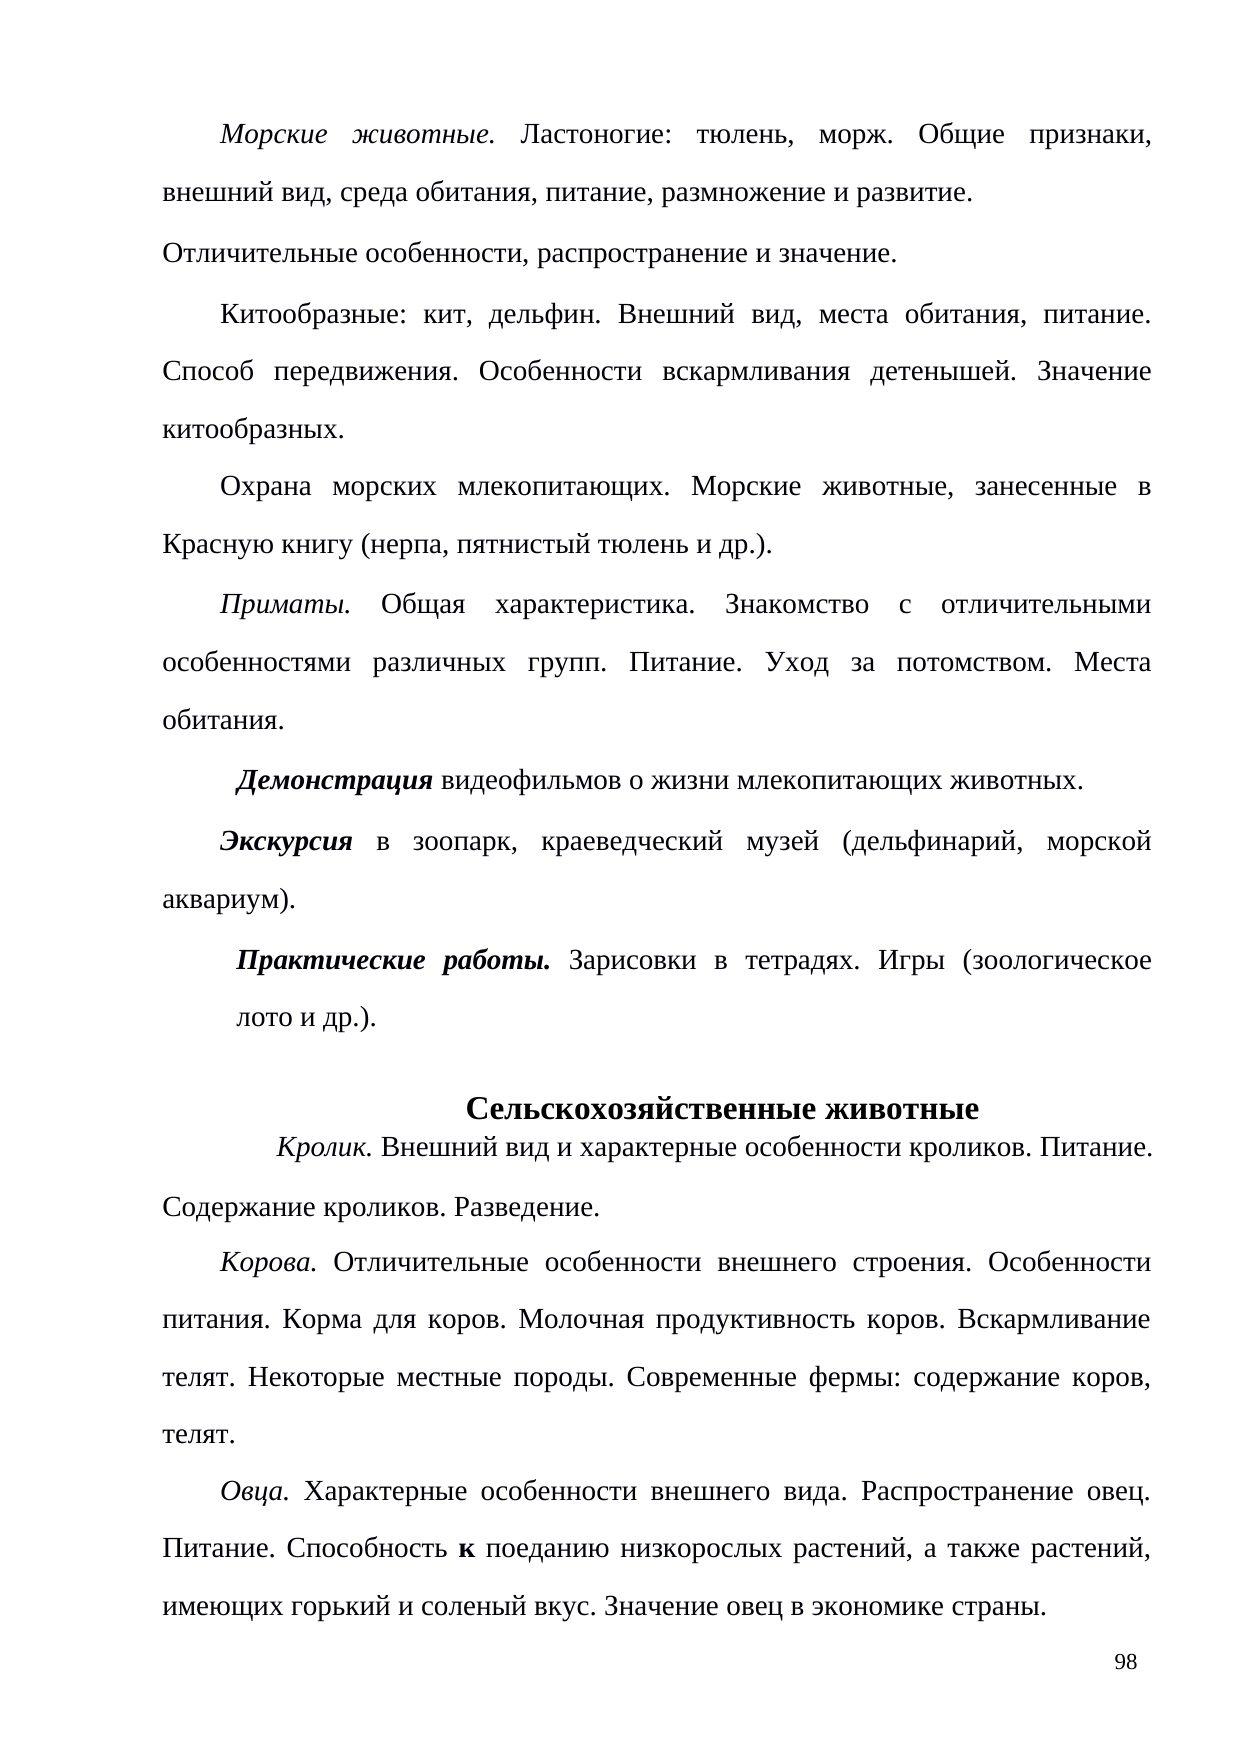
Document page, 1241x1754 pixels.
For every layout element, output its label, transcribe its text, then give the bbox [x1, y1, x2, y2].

text Корова. Отличительные особенности внешнего строения. Особенности питания. Корма для коров. Молочная продуктивность коров. Вскармливание телят. Некоторые местные породы. Современные фермы: содержание коров, телят. [162, 1244, 1152, 1449]
text Экскурсия в зоопарк, краеведческий музей (дельфинарий, морской аквариум). [162, 823, 1152, 915]
text Охрана морских млекопитающих. Морские животные, занесенные в Красную книгу (нерпа, пятнистый тюлень и др.). [162, 468, 1152, 559]
text Кролик. Внешний вид и характерные особенности кроликов. Питание. [276, 1129, 1232, 1163]
text Отличительные особенности, распространение и значение. [162, 235, 1232, 269]
text Овца. Характерные особенности внешнего вида. Распространение овец. Питание. Способность к поеданию низкорослых растений, а также растений, имеющих горький и соленый вкус. Значение овец в экономике страны. [162, 1473, 1152, 1621]
text Китообразные: кит, дельфин. Внешний вид, места обитания, питание. Способ передвижения. Особенности вскармливания детенышей. Значение китообразных. [162, 296, 1152, 444]
text Морские животные. Ластоногие: тюлень, морж. Общие признаки, внешний вид, среда обитания, питание, размножение и развитие. [162, 117, 1152, 208]
subtitle Сельскохозяйственные животные [465, 1088, 1232, 1127]
text Практические работы. Зарисовки в тетрадях. Игры (зоологическое лото и др.). [236, 942, 1152, 1032]
text Приматы. Общая характеристика. Знакомство с отличительными особенностями различных групп. Питание. Уход за потомством. Места обитания. [162, 586, 1152, 736]
text Демонстрация видеофильмов о жизни млекопитающих животных. [237, 762, 1232, 796]
text Содержание кроликов. Разведение. [162, 1189, 1232, 1223]
